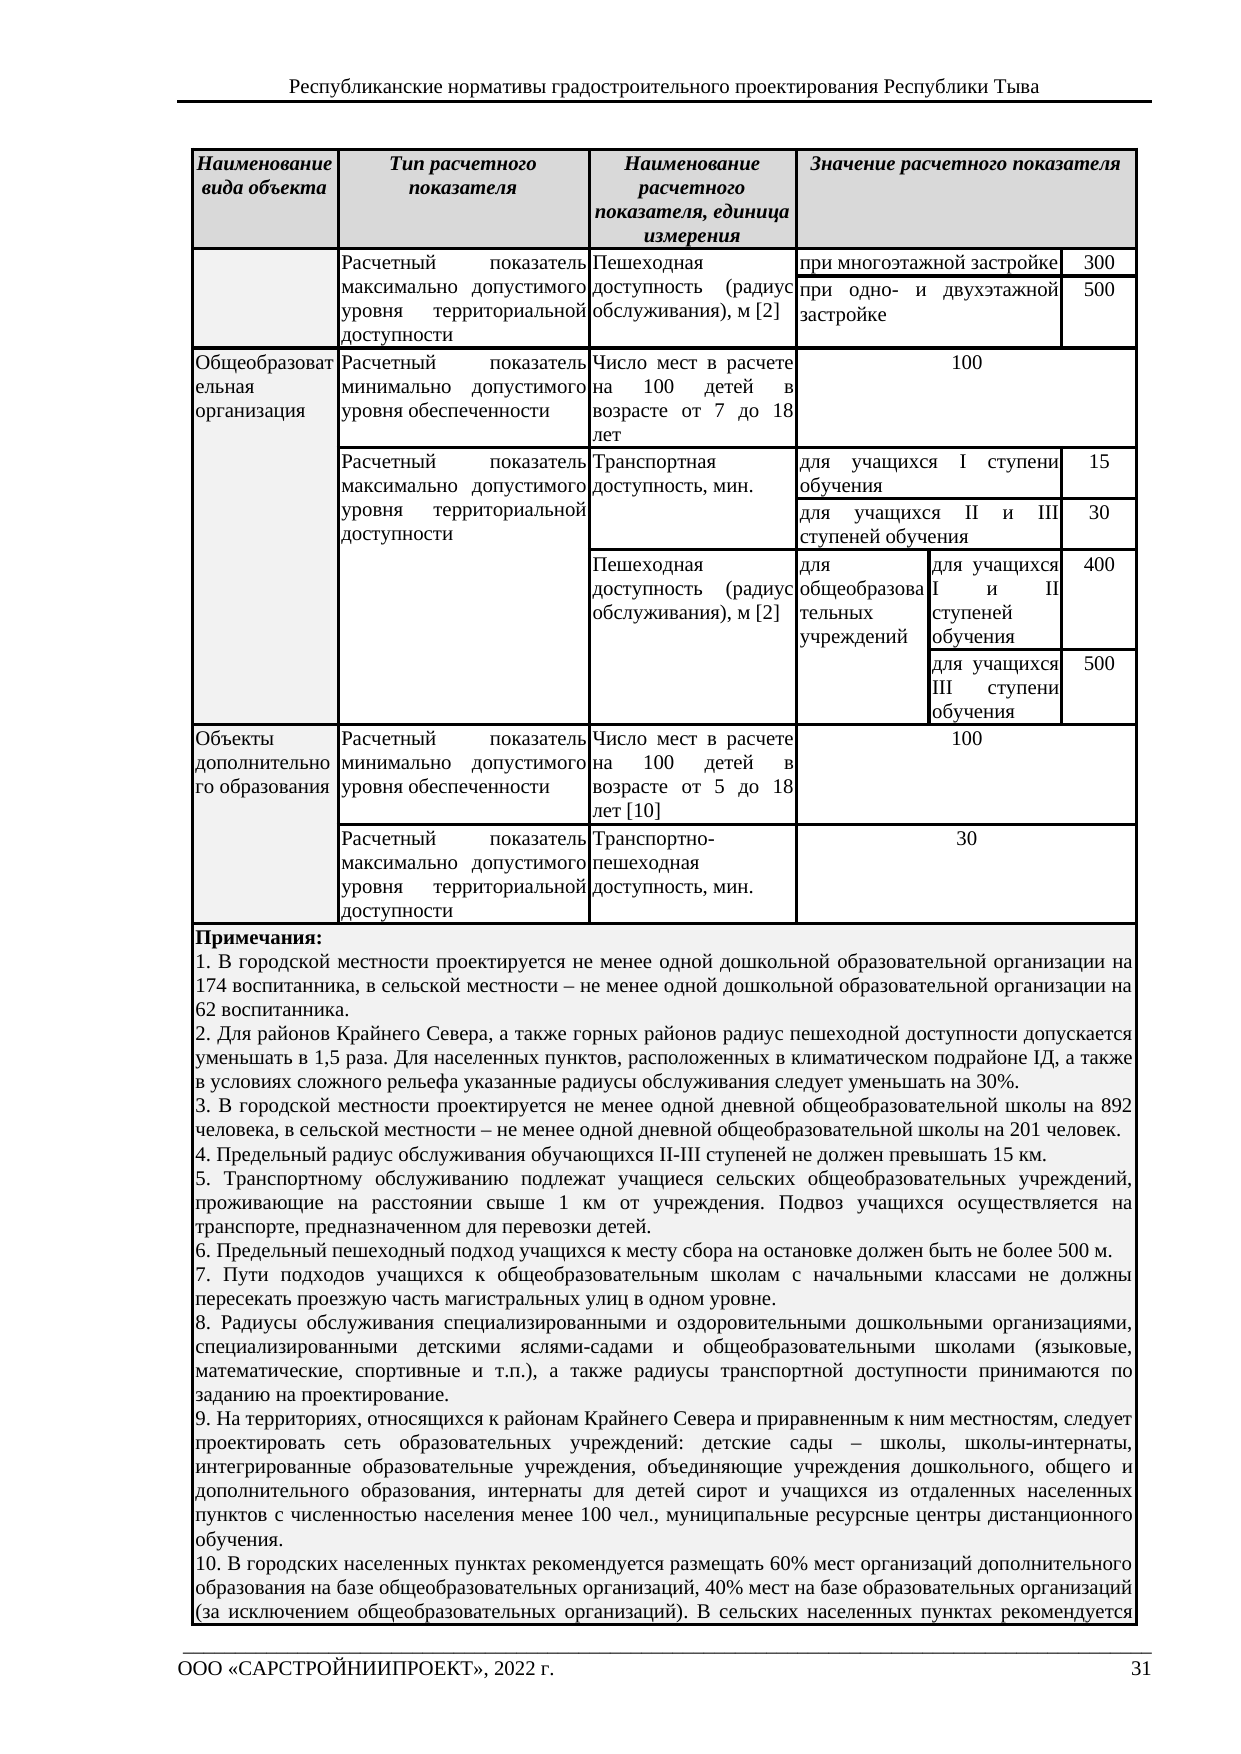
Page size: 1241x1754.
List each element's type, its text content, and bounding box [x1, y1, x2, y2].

table_cell для учащихся II и III ступеней обучения [798, 500, 1060, 548]
table_cell Транспортная доступность, мин. [591, 449, 795, 548]
table_cell Расчетный показатель минимально допустимого уровня обеспеченности [340, 350, 588, 446]
table_header Наименование расчетного показателя, единица измерения [591, 151, 795, 247]
table_header Тип расчетного показателя [340, 151, 588, 247]
table_cell для учащихся I ступени обучения [798, 449, 1060, 497]
table_cell 15 [1063, 449, 1135, 497]
table_cell Пешеходная доступность (радиус обслуживания), м [2] [591, 551, 795, 723]
table_cell для учащихся I и II ступеней обучения [931, 551, 1060, 648]
table_cell 100 [798, 726, 1135, 822]
table_cell для общеобразовательных учреждений [798, 551, 927, 723]
table_cell 500 [1063, 278, 1135, 346]
table_cell при многоэтажной застройке [798, 250, 1060, 274]
table_cell Пешеходная доступность (радиус обслуживания), м [2] [591, 250, 795, 346]
table_cell для учащихся III ступени обучения [931, 651, 1060, 723]
table_header Значение расчетного показателя [798, 151, 1135, 247]
table_cell Расчетный показатель максимально допустимого уровня территориальной доступности [340, 449, 588, 723]
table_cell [194, 925, 1135, 1623]
table_cell Число мест в расчете на 100 детей в возрасте от 7 до 18 лет [591, 350, 795, 446]
table_cell 500 [1063, 651, 1135, 723]
table_cell 30 [798, 826, 1135, 922]
table_cell 30 [1063, 500, 1135, 548]
table_cell Число мест в расчете на 100 детей в возрасте от 5 до 18 лет [10] [591, 726, 795, 822]
table_cell Транспортно-пешеходная доступность, мин. [591, 826, 795, 922]
table_cell 300 [1063, 250, 1135, 274]
table_cell 400 [1063, 551, 1135, 648]
table_cell Расчетный показатель максимально допустимого уровня территориальной доступности [340, 826, 588, 922]
table_cell 100 [798, 350, 1135, 446]
table_cell Расчетный показатель минимально допустимого уровня обеспеченности [340, 726, 588, 822]
table_header Наименование вида объекта [194, 151, 337, 247]
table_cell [340, 250, 588, 346]
table_cell Общеобразовательная организация [194, 350, 337, 723]
table_cell при одно- и двухэтажной застройке [798, 278, 1060, 346]
table_cell Объекты дополнительного образования [194, 726, 337, 922]
